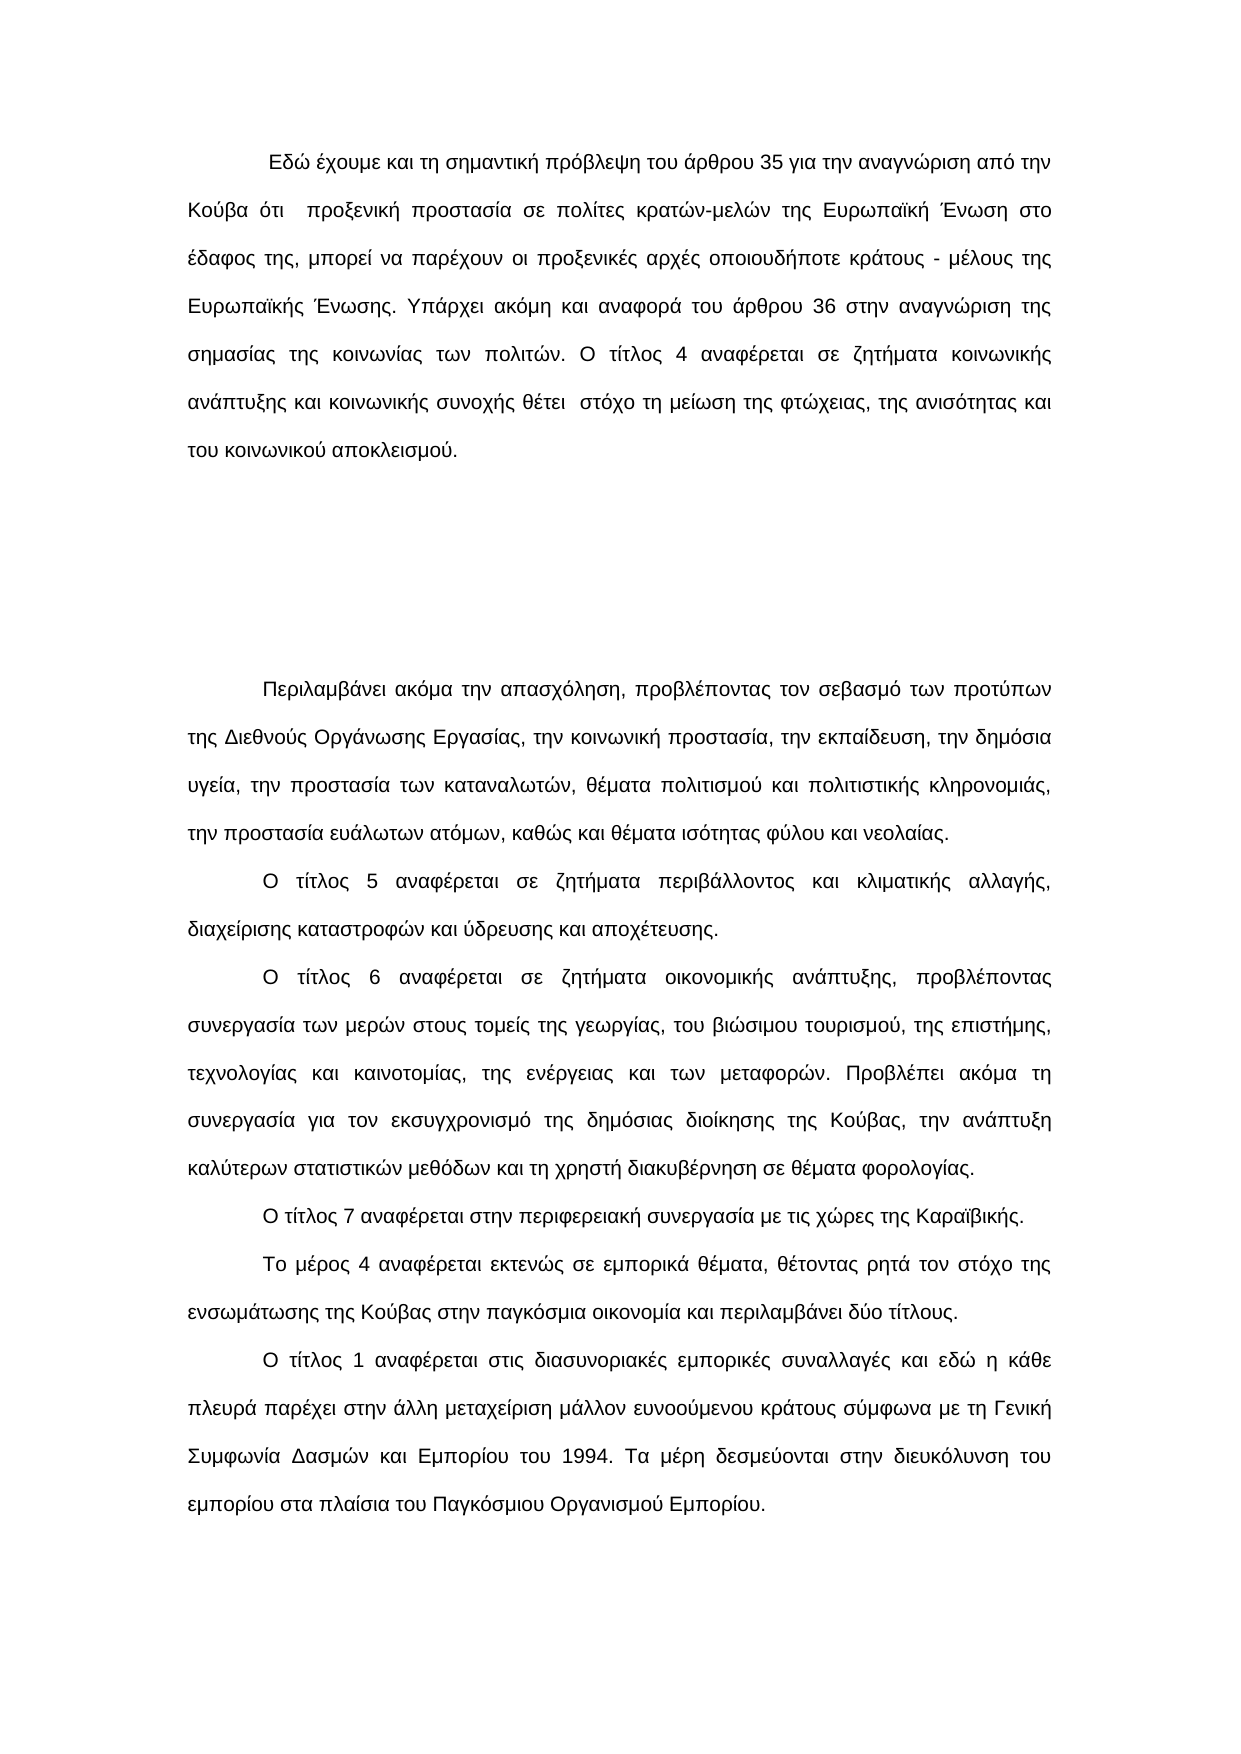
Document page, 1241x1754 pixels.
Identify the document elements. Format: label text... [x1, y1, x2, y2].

text Ο τίτλος 1 αναφέρεται στις διασυνοριακές εμπορικές συναλλαγές και εδώ η κάθε πλευρά παρέχει στην άλλη μεταχείριση μάλλον ευνοούμενου κράτους σύμφωνα με τη Γενική Συμφωνία Δασμών και Εμπορίου του 1994. Τα μέρη δεσμεύονται στην διευκόλυνση του εμπορίου στα πλαίσια του Παγκόσμιου Οργανισμού Εμπορίου. [187, 1348, 1053, 1516]
text Περιλαμβάνει ακόμα την απασχόληση, προβλέποντας τον σεβασμό των προτύπων της Διεθνούς Οργάνωσης Εργασίας, την κοινωνική προστασία, την εκπαίδευση, την δημόσια υγεία, την προστασία των καταναλωτών, θέματα πολιτισμού και πολιτιστικής κληρονομιάς, την προστασία ευάλωτων ατόμων, καθώς και θέματα ισότητας φύλου και νεολαίας. [187, 677, 1053, 845]
text Ο τίτλος 6 αναφέρεται σε ζητήματα οικονομικής ανάπτυξης, προβλέποντας συνεργασία των μερών στους τομείς της γεωργίας, του βιώσιμου τουρισμού, της επιστήμης, τεχνολογίας και καινοτομίας, της ενέργειας και των μεταφορών. Προβλέπει ακόμα τη συνεργασία για τον εκσυγχρονισμό της δημόσιας διοίκησης της Κούβας, την ανάπτυξη καλύτερων στατιστικών μεθόδων και τη χρηστή διακυβέρνηση σε θέματα φορολογίας. [187, 964, 1053, 1180]
text Εδώ έχουμε και τη σημαντική πρόβλεψη του άρθρου 35 για την αναγνώριση από την Κούβα ότι προξενική προστασία σε πολίτες κρατών-μελών της Ευρωπαϊκή Ένωση στο έδαφος της, μπορεί να παρέχουν οι προξενικές αρχές οποιουδήποτε κράτους - μέλους της Ευρωπαϊκής Ένωσης. Υπάρχει ακόμη και αναφορά του άρθρου 36 στην αναγνώριση της σημασίας της κοινωνίας των πολιτών. Ο τίτλος 4 αναφέρεται σε ζητήματα κοινωνικής ανάπτυξης και κοινωνικής συνοχής θέτει στόχο τη μείωση της φτώχειας, της ανισότητας και του κοινωνικού αποκλεισμού. [187, 150, 1053, 461]
text Ο τίτλος 7 αναφέρεται στην περιφερειακή συνεργασία με τις χώρες της Καραϊβικής. [187, 1204, 1053, 1228]
text Ο τίτλος 5 αναφέρεται σε ζητήματα περιβάλλοντος και κλιματικής αλλαγής, διαχείρισης καταστροφών και ύδρευσης και αποχέτευσης. [187, 869, 1053, 941]
text Το μέρος 4 αναφέρεται εκτενώς σε εμπορικά θέματα, θέτοντας ρητά τον στόχο της ενσωμάτωσης της Κούβας στην παγκόσμια οικονομία και περιλαμβάνει δύο τίτλους. [187, 1252, 1053, 1324]
